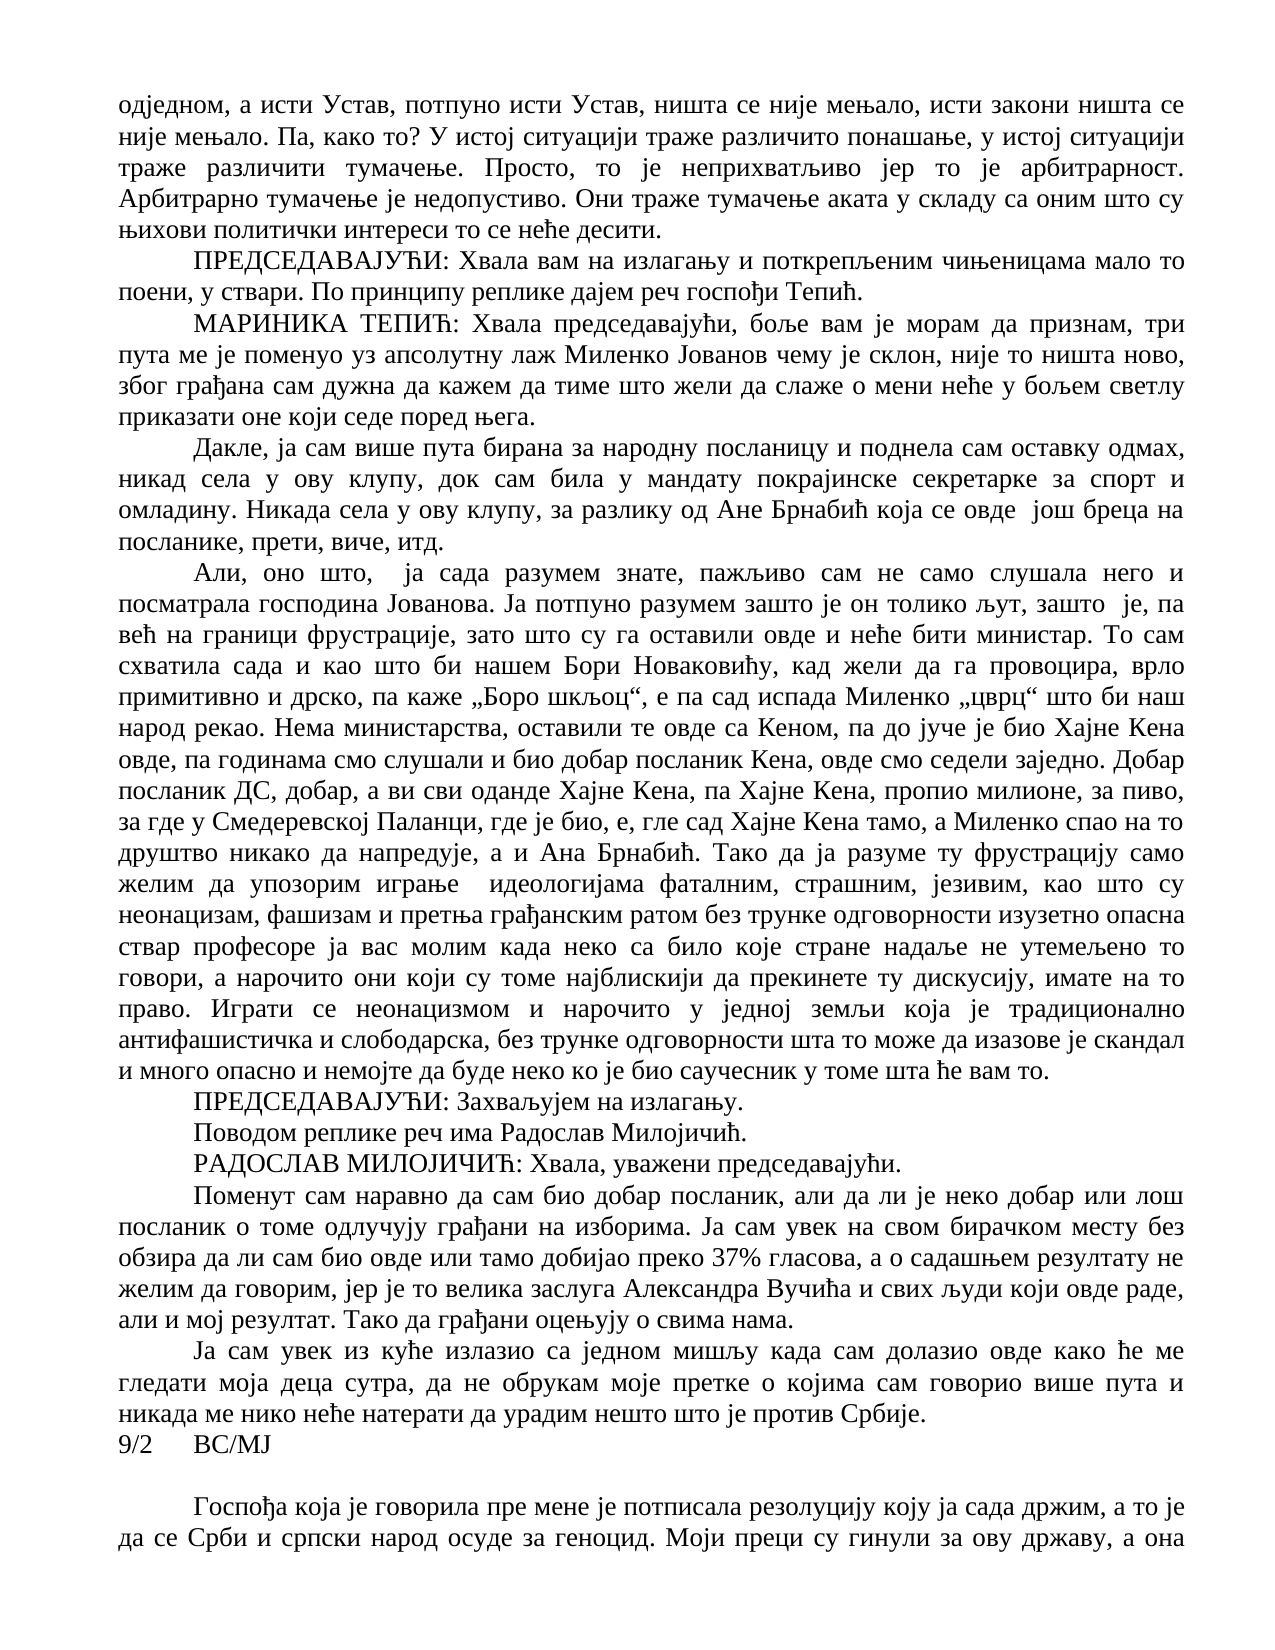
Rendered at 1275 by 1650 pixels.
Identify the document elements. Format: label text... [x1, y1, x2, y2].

text РАДОСЛАВ МИЛОЈИЧИЋ: Хвала, уважени председавајући. [118, 1148, 1186, 1179]
text Али, оно што, ја сада разумем знате, пажљиво сам не само слушала него и посматрала господина Јованова. Ја потпуно разумем зашто је он толико љут, зашто је, па већ на граници фрустрације, зато што су га оставили овде и неће бити министар. То сам схватила сада и као што би нашем Бори Новаковићу, кад жели да га провоцира, врло примитивно и дрско, па каже „Боро шкљоц“, е па сад испада Миленко „цврц“ што би наш народ рекао. Нема министарства, оставили те овде са Кеном, па до јуче је био Хајне Кена овде, па годинама смо слушали и био добар посланик Кена, овде смо седели заједно. Добар посланик ДС, добар, а ви сви оданде Хајне Кена, па Хајне Кена, пропио милионе, за пиво, за где у Смедеревској Паланци, где је био, е, гле сад Хајне Кена тамо, а Миленко спао на то друштво никако да напредује, а и Ана Брнабић. Тако да ја разуме ту фрустрацију само желим да упозорим играње идеологијама фаталним, страшним, језивим, као што су неонацизам, фашизам и претња грађанским ратом без трунке одговорности изузетно опасна ствар професоре ја вас молим када неко са било које стране надаље не утемељено то говори, а нарочито они који су томе најблискији да прекинете ту дискусију, имате на то право. Играти се неонацизмом и нарочито у једној земљи која је традиционално антифашистичка и слободарска, без трунке одговорности шта то може да изазове је скандал и много опасно и немојте да буде неко ко је био саучесник у томе шта ће вам то. [118, 556, 1186, 1085]
text ПРЕДСЕДАВАЈУЋИ: Хвала вам на излагању и поткрепљеним чињеницама мало то поени, у ствари. По принципу реплике дајем реч госпођи Тепић. [118, 244, 1186, 307]
text Поменут сам наравно да сам био добар посланик, али да ли је неко добар или лош посланик о томе одлучују грађани на изборима. Ја сам увек на свом бирачком месту без обзира да ли сам био овде или тамо добијао преко 37% гласова, а о садашњем резултату не желим да говорим, јер је то велика заслуга Александра Вучића и свих људи који овде раде, али и мој резултат. Тако да грађани оцењују о свима нама. [118, 1179, 1186, 1334]
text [118, 89, 1186, 244]
text Ја сам увек из куће излазио са једном мишљу када сам долазио овде како ће ме гледати моја деца сутра, да не обрукам моје претке о којима сам говорио више пута и никада ме нико неће натерати да урадим нешто што је против Србије. [118, 1334, 1186, 1428]
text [118, 1490, 1186, 1552]
text МАРИНИКА ТЕПИЋ: Хвала председавајући, боље вам је морам да признам, три пута ме је поменуо уз апсолутну лаж Миленко Јованов чему је склон, није то ништа ново, због грађана сам дужна да кажем да тиме што жели да слаже о мени неће у бољем светлу приказати оне који седе поред њега. [118, 307, 1186, 431]
text 9/2 ВС/МЈ [118, 1428, 1186, 1459]
text Поводом реплике реч има Радослав Милојичић. [118, 1116, 1186, 1148]
text ПРЕДСЕДАВАЈУЋИ: Захваљујем на излагању. [118, 1085, 1186, 1116]
text Дакле, ја сам више пута бирана за народну посланицу и поднела сам оставку одмах, никад села у ову клупу, док сам била у мандату покрајинске секретарке за спорт и омладину. Никада села у ову клупу, за разлику од Ане Брнабић која се овде још бреца на посланике, прети, виче, итд. [118, 431, 1186, 556]
